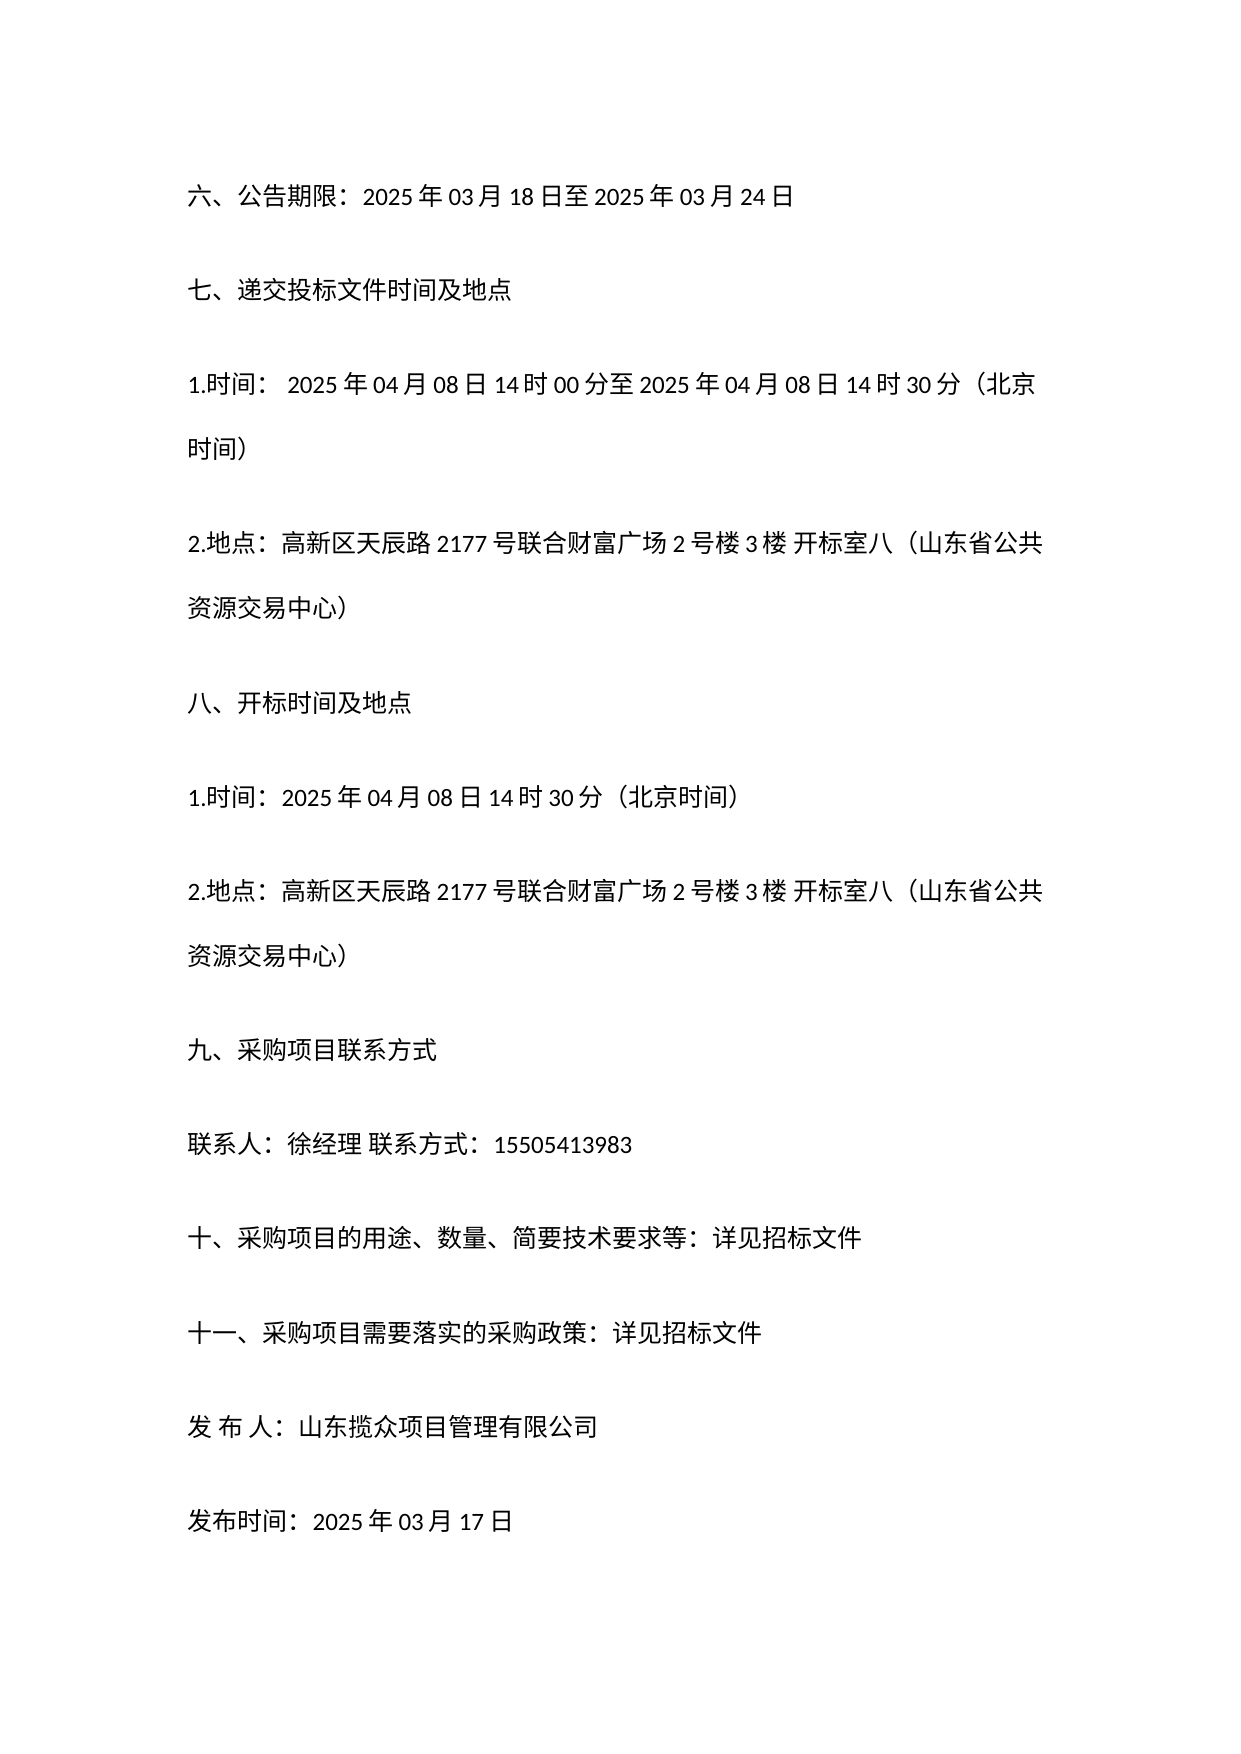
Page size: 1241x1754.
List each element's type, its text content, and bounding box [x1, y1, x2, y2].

text 十、采购项目的用途、数量、简要技术要求等：详见招标文件 [187, 1204, 1053, 1269]
text 发 布 人：山东揽众项目管理有限公司 [187, 1393, 1053, 1458]
text 十一、采购项目需要落实的采购政策：详见招标文件 [187, 1299, 1053, 1364]
text 2.地点：高新区天辰路2177号联合财富广场2号楼3楼 开标室八（山东省公共资源交易中心） [187, 857, 1053, 987]
text 七、递交投标文件时间及地点 [187, 256, 1053, 321]
text 发布时间：2025年03月17日 [187, 1487, 1053, 1552]
text 八、开标时间及地点 [187, 669, 1053, 734]
text 1.时间： 2025年04月08日14时00分至2025年04月08日14时30分（北京时间） [187, 350, 1053, 480]
text 六、公告期限：2025年03月18日至2025年03月24日 [187, 162, 1053, 227]
text 2.地点：高新区天辰路2177号联合财富广场2号楼3楼 开标室八（山东省公共资源交易中心） [187, 509, 1053, 639]
text 1.时间：2025年04月08日14时30分（北京时间） [187, 763, 1053, 828]
text 九、采购项目联系方式 [187, 1016, 1053, 1081]
text 联系人：徐经理 联系方式：15505413983 [187, 1110, 1053, 1175]
